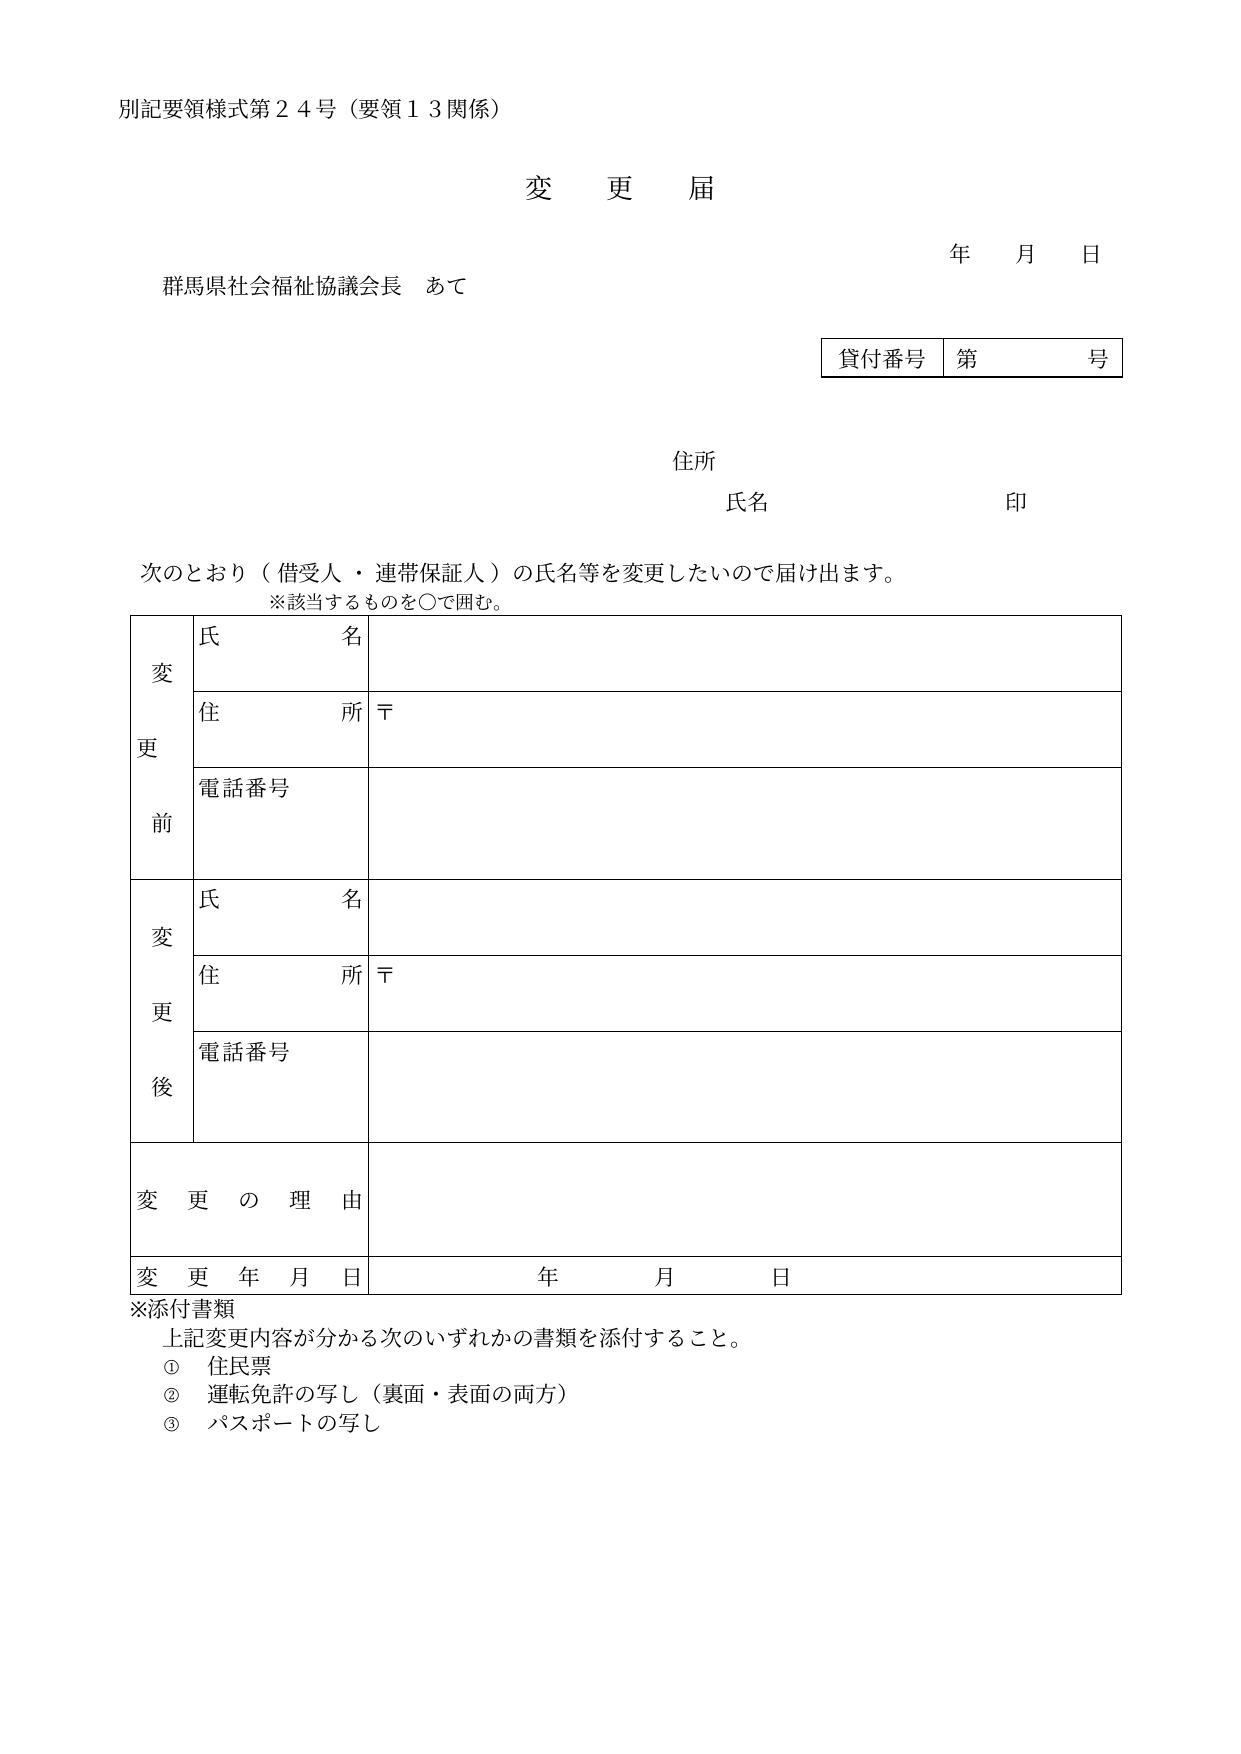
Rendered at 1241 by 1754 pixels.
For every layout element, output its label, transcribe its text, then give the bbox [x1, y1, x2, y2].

text ※該当するものを〇で囲む。 [118, 588, 1122, 615]
list 運転免許の写し（裏面・表面の両方） [163, 1380, 1122, 1408]
table_cell 〒 [369, 692, 1121, 767]
table_header 第 号 [944, 339, 1122, 376]
table_cell 変更の理由 [131, 1143, 368, 1256]
text ※添付書類 [118, 1295, 1122, 1323]
text 上記変更内容が分かる次のいずれかの書類を添付すること。 [118, 1323, 1122, 1352]
table_cell [369, 1032, 1121, 1142]
table_header 変 更 前 [131, 616, 193, 878]
table_cell [369, 768, 1121, 878]
text 群馬県社会福祉協議会長 あて [118, 269, 1122, 300]
table_cell 電話番号 [194, 768, 368, 878]
list 住民票 [163, 1352, 1122, 1380]
text 別記要領様式第２４号（要領１３関係） [118, 89, 1122, 127]
table_header 氏名 [194, 616, 368, 691]
table_cell 〒 [369, 956, 1121, 1031]
table_header [369, 616, 1121, 691]
list パスポートの写し [163, 1408, 1122, 1437]
table_cell 電話番号 [194, 1032, 368, 1142]
table_cell 変 更 後 [131, 880, 193, 1142]
table_cell 変更年月日 [131, 1257, 368, 1294]
table_cell 住 所 [194, 956, 368, 1031]
text 変 更 届 [118, 164, 1122, 208]
table_cell 住 所 [194, 692, 368, 767]
text 年 月 日 [118, 237, 1122, 269]
text 次のとおり（ 借受人 ・ 連帯保証人 ）の氏名等を変更したいので届け出ます。 [118, 557, 1122, 588]
table_header 貸付番号 [822, 339, 943, 376]
table_cell [369, 880, 1121, 954]
text 住所 [118, 436, 1122, 477]
table_cell 年 月 日 [369, 1257, 1121, 1294]
table_cell [369, 1143, 1121, 1256]
text 氏名 印 [118, 477, 1122, 519]
table_cell 氏名 [194, 880, 368, 954]
